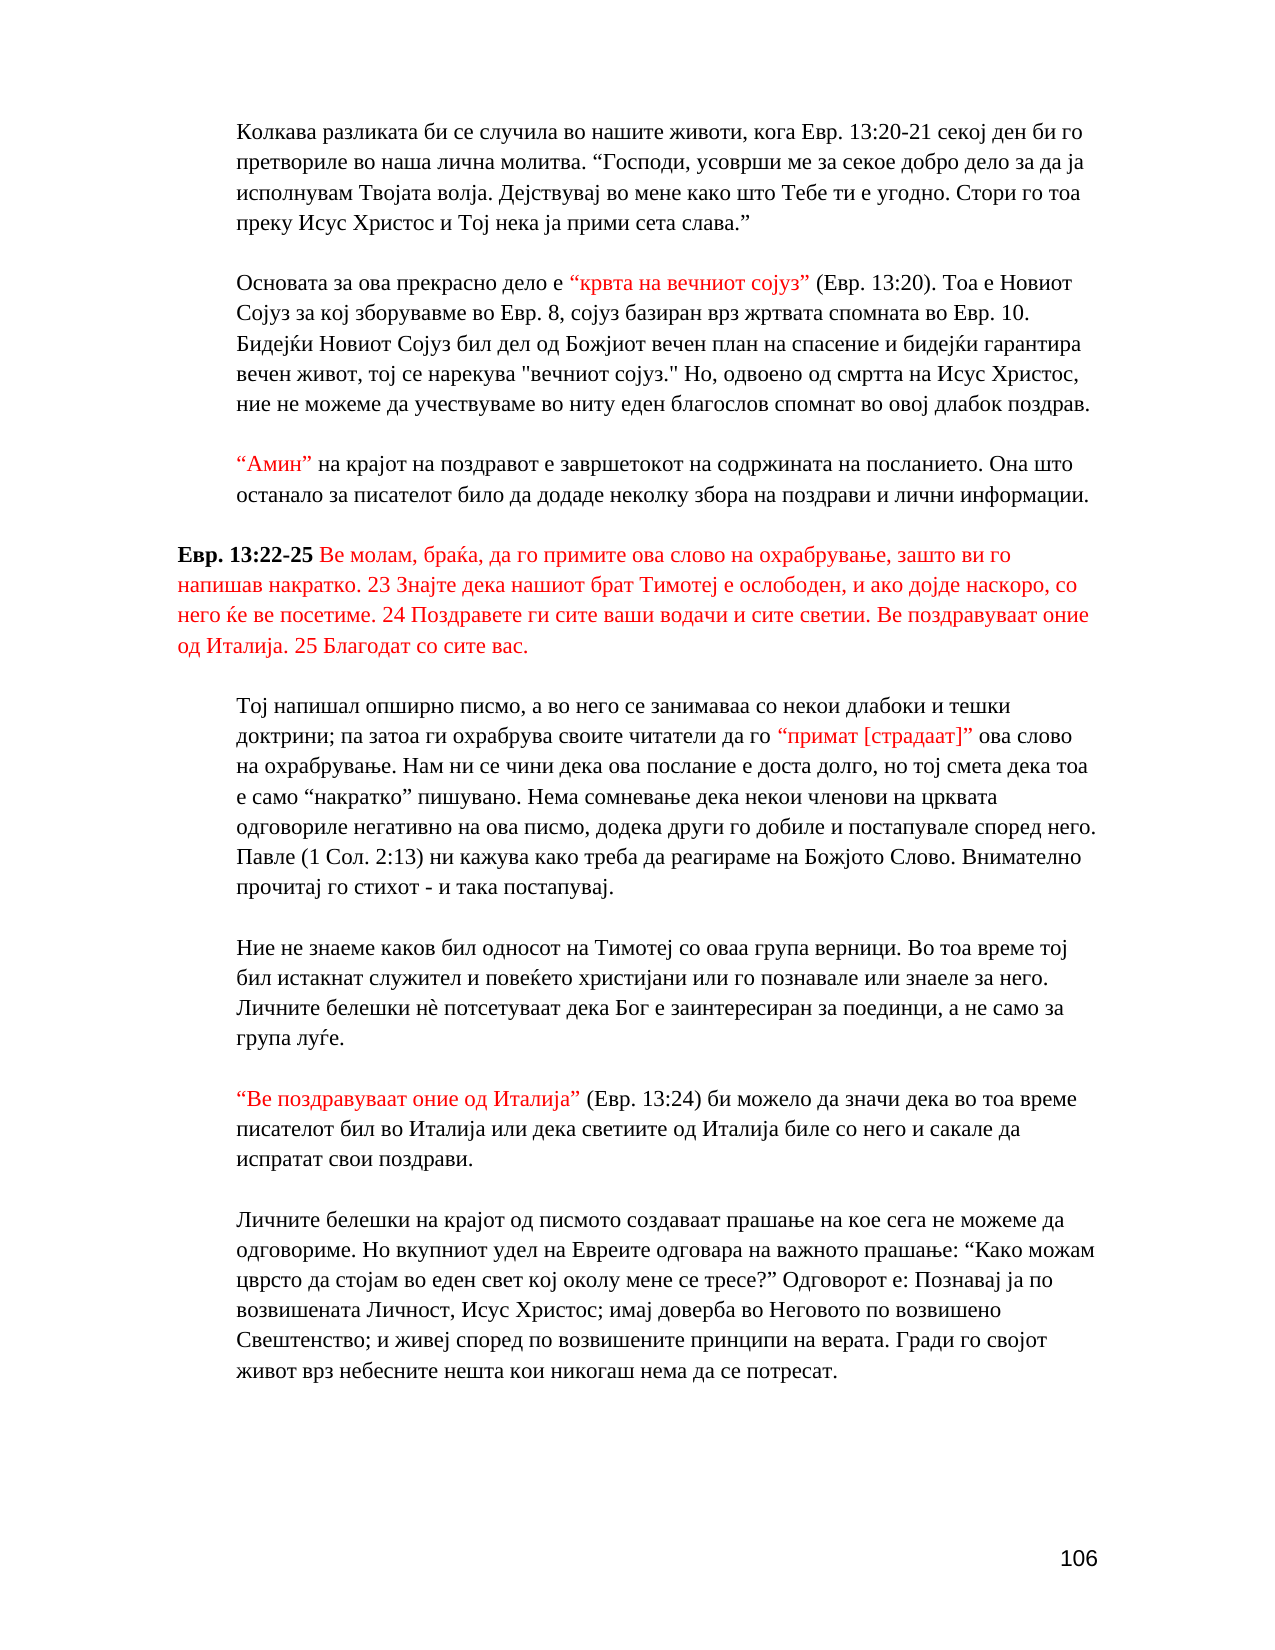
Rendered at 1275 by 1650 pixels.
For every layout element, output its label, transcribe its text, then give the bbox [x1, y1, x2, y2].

text Евр. 13:22-25 Ве молам, браќа, да го примите ова слово на охрабрување, зашто ви го напишав накратко. 23 Знајте дека нашиот брат Тимотеј е ослободен, и ако дојде наскоро, со него ќе ве посетиме. 24 Поздравете ги сите ваши водачи и сите светии. Ве поздравуваат оние од Италија. 25 Благодат со сите вас. [177, 541, 1098, 658]
text “Ве поздравуваат оние од Италија” (Евр. 13:24) би можело да значи дека во тоа време писателот бил во Италија или дека светиите од Италија биле со него и сакале да испратат свои поздрави. [236, 1085, 1098, 1172]
text “Амин” на крајот на поздравот е завршетокот на содржината на посланието. Она што останало за писателот било да додаде неколку збора на поздрави и лични информации. [236, 450, 1098, 507]
text Основата за ова прекрасно дело е “крвта на вечниот сојуз” (Евр. 13:20). Тоа е Новиот Сојуз за кој зборувавме во Евр. 8, сојуз базиран врз жртвата спомната во Евр. 10. Бидејќи Новиот Сојуз бил дел од Божјиот вечен план на спасение и бидејќи гарантира вечен живот, тој се нарекува "вечниот сојуз." Но, одвоено од смртта на Исус Христос, ние не можеме да учествуваме во ниту еден благослов спомнат во овој длабок поздрав. [236, 269, 1098, 416]
text Колкава разликата би се случила во нашите животи, кога Евр. 13:20-21 секој ден би го претвориле во наша лична молитва. “Господи, усоврши ме за секое добро дело за да ја исполнувам Твојата волја. Дејствувај во мене како што Тебе ти е угодно. Стори го тоа преку Исус Христос и Тој нека ја прими сета слава.” [236, 118, 1098, 235]
text Личните белешки на крајот од писмото создаваат прашање на кое сега не можеме да одговориме. Но вкупниот удел на Евреите одговара на важното прашање: “Како можам цврсто да стојам во еден свет кој околу мене се тресе?” Одговорот е: Познавај ја по возвишената Личност, Исус Христос; имај доверба во Неговото по возвишено Свештенство; и живеј според по возвишените принципи на верата. Гради го својот живот врз небесните нешта кои никогаш нема да се потресат. [236, 1206, 1098, 1383]
text Тој напишал опширно писмо, а во него се занимаваа со некои длабоки и тешки доктрини; па затоа ги охрабрува своите читатели да го “примат [страдаат]” ова слово на охрабрување. Нам ни се чини дека ова послание е доста долго, но тој смета дека тоа е само “накратко” пишувано. Нема сомневање дека некои членови на црквата одговориле негативно на ова писмо, додека други го добиле и постапувале според него. Павле (1 Сол. 2:13) ни кажува како треба да реагираме на Божјото Слово. Внимателно прочитај го стихот - и така постапувај. [236, 692, 1098, 900]
text Ние не знаеме каков бил односот на Тимотеј со оваа група верници. Во тоа време тој бил истакнат служител и повеќето христијани или го познавале или знаеле за него. Личните белешки нè потсетуваат дека Бог е заинтересиран за поединци, а не само за група луѓе. [236, 934, 1098, 1051]
